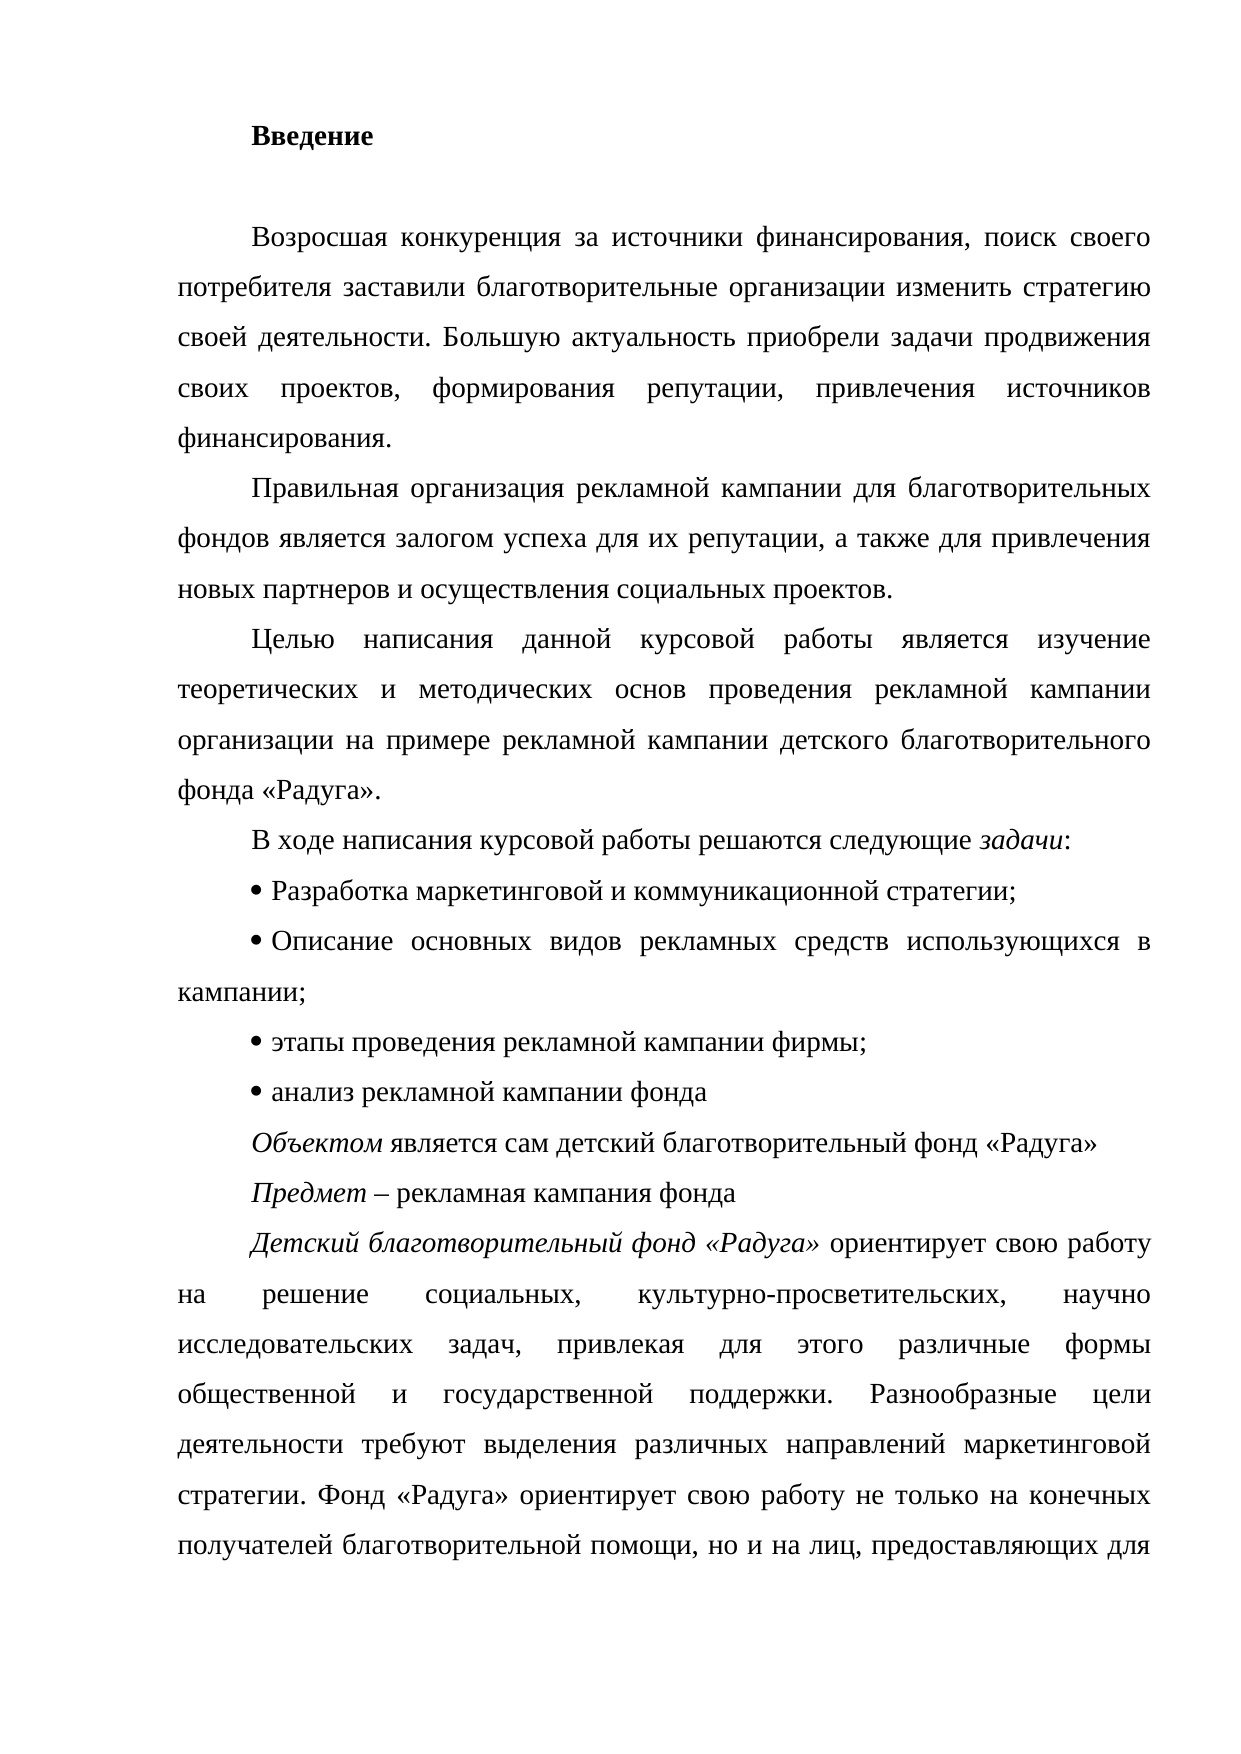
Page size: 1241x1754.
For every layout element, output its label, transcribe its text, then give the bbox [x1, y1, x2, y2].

list этапы проведения рекламной кампании фирмы; [177, 1024, 1152, 1058]
list анализ рекламной кампании фонда [177, 1074, 1152, 1108]
list Описание основных видов рекламных средств использующихся в кампании; [177, 923, 1152, 1007]
text Правильная организация рекламной кампании для благотворительных фондов является залогом успеха для их репутации, а также для привлечения новых партнеров и осуществления социальных проектов. [177, 470, 1152, 604]
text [177, 1225, 1152, 1561]
text Предмет – рекламная кампания фонда [177, 1175, 1152, 1209]
text Объектом является сам детский благотворительный фонд «Радуга» [177, 1125, 1152, 1158]
text Возросшая конкуренция за источники финансирования, поиск своего потребителя заставили благотворительные организации изменить стратегию своей деятельности. Большую актуальность приобрели задачи продвижения своих проектов, формирования репутации, привлечения источников финансирования. [177, 219, 1152, 453]
list Разработка маркетинговой и коммуникационной стратегии; [177, 873, 1152, 906]
text Целью написания данной курсовой работы является изучение теоретических и методических основ проведения рекламной кампании организации на примере рекламной кампании детского благотворительного фонда «Радуга». [177, 621, 1152, 806]
text Введение [177, 118, 1152, 152]
text В ходе написания курсовой работы решаются следующие задачи: [177, 822, 1152, 856]
